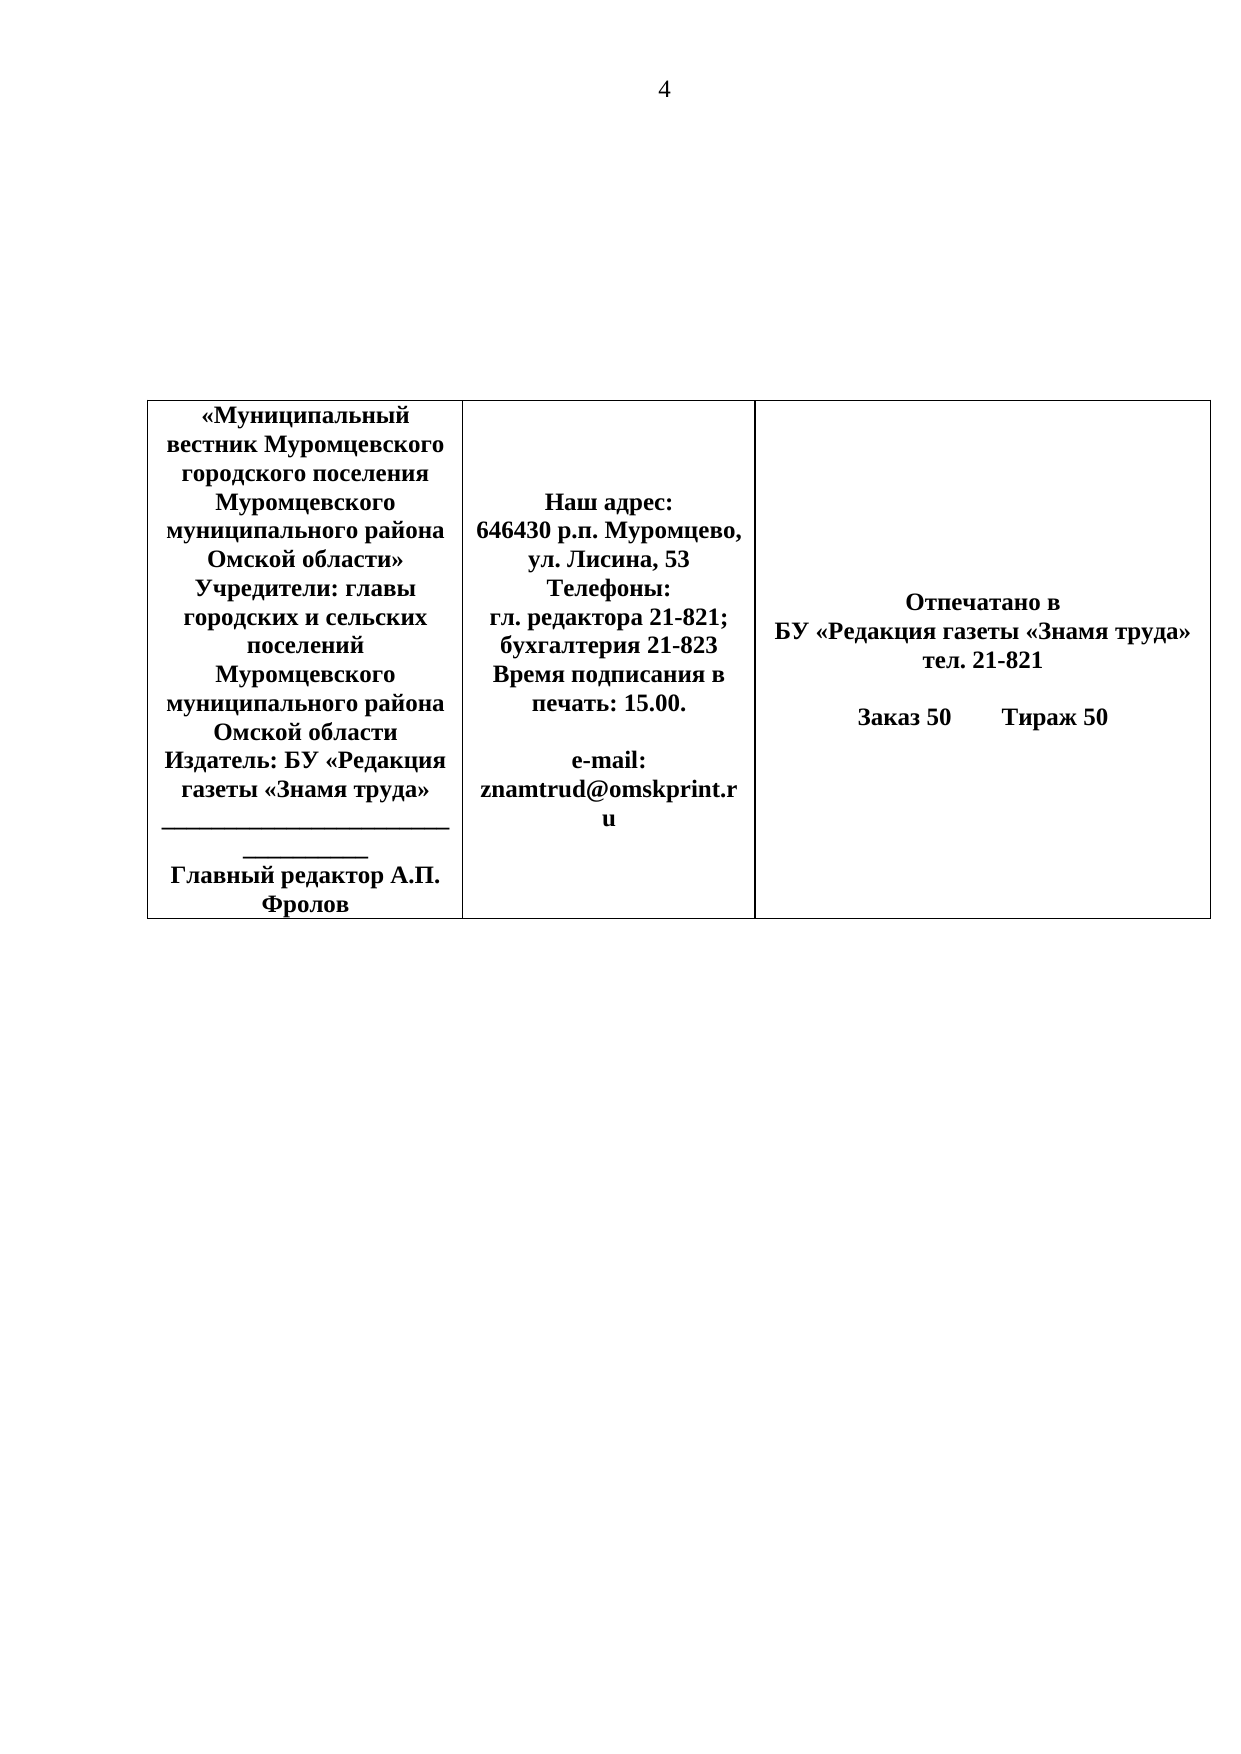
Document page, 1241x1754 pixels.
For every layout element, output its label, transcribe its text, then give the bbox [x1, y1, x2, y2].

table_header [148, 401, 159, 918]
table_header Наш адрес: 646430 р.п. Муромцево, ул. Лисина, 53 Телефоны: гл. редактора 21-821; бухгалтерия 21-823 Время подписания в печать: 15.00. e-mail: znamtrud@omskprint.ru [463, 401, 754, 918]
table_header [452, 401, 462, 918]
table_header Отпечатано в БУ «Редакция газеты «Знамя труда» тел. 21-821 Заказ 50 Тираж 50 [756, 401, 1210, 918]
